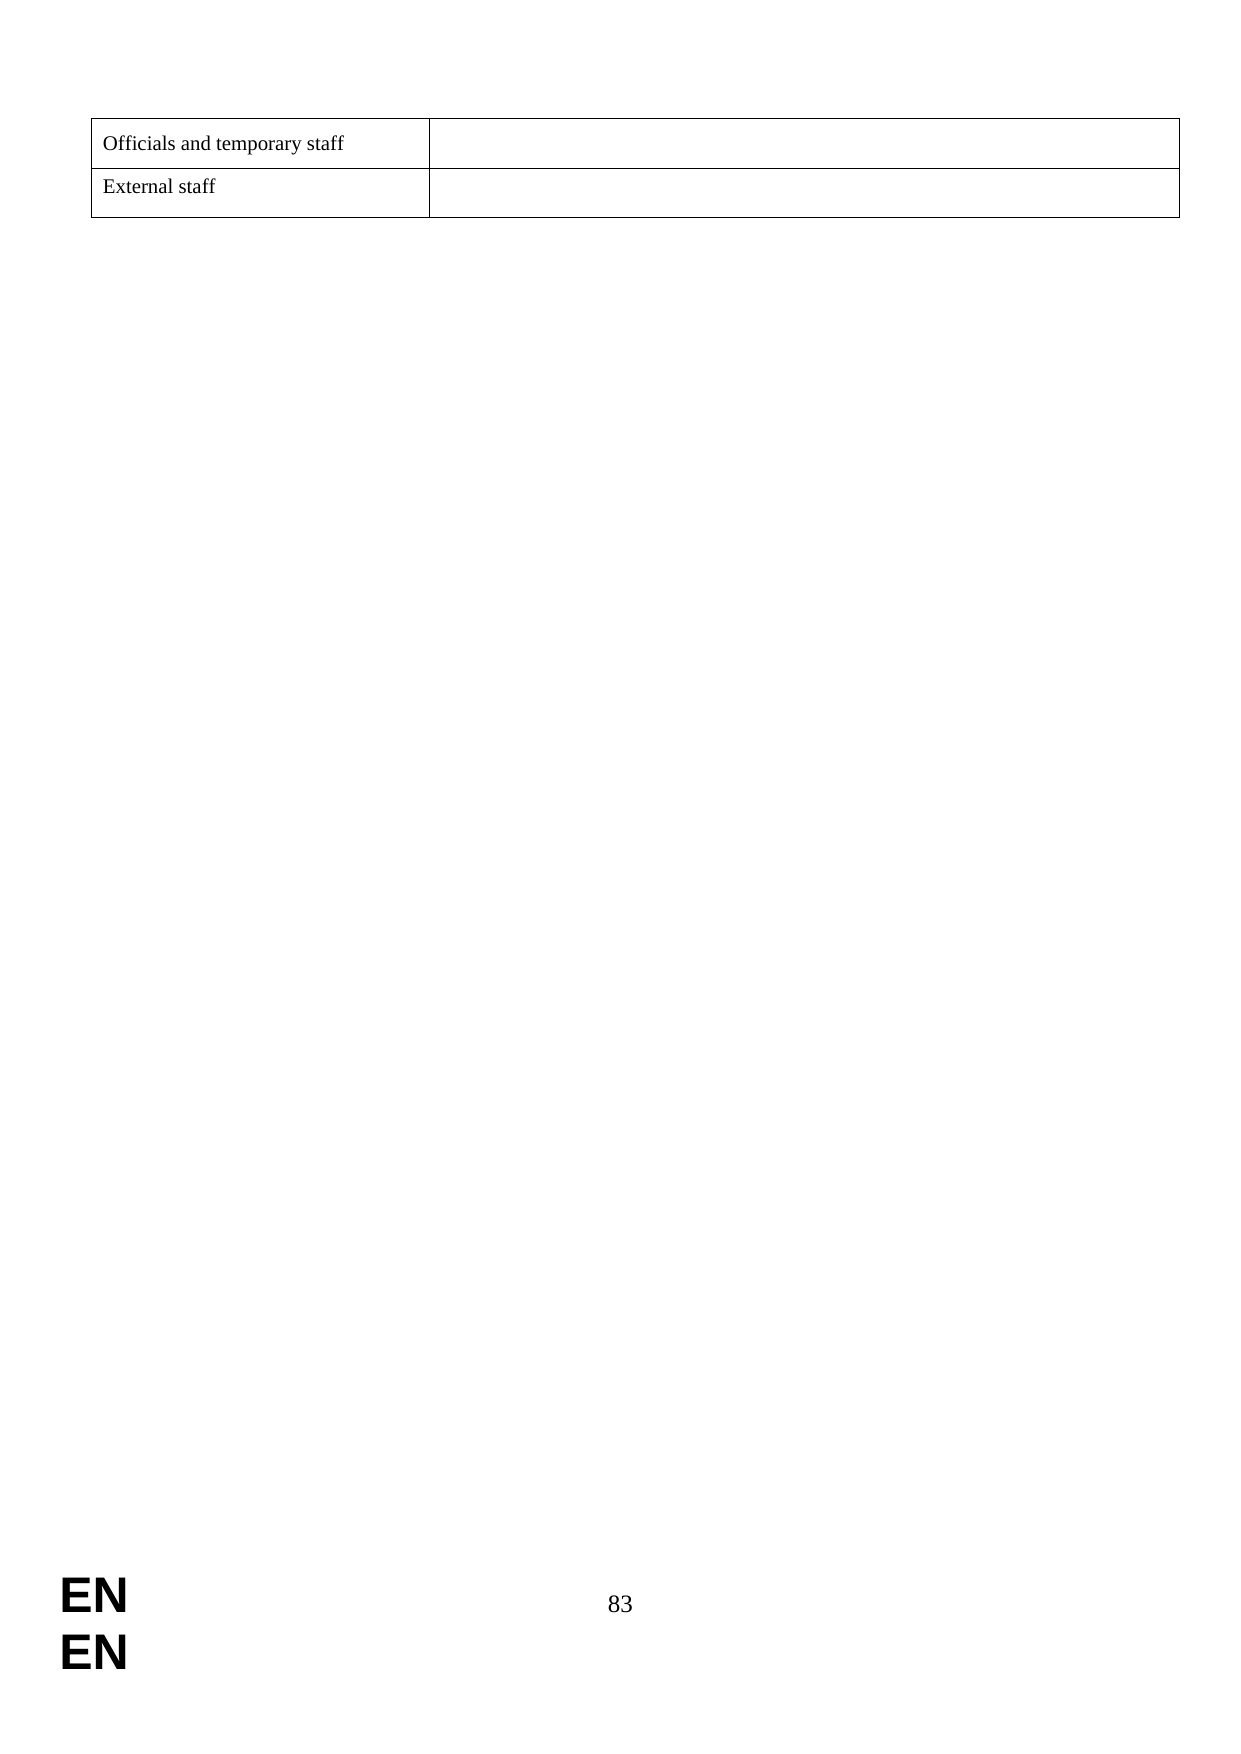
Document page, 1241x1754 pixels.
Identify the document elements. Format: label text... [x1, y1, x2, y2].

table_header Officials and temporary staff [92, 119, 429, 168]
table_header [430, 119, 1179, 168]
table_cell External staff [92, 169, 429, 217]
table_cell [430, 169, 1179, 217]
